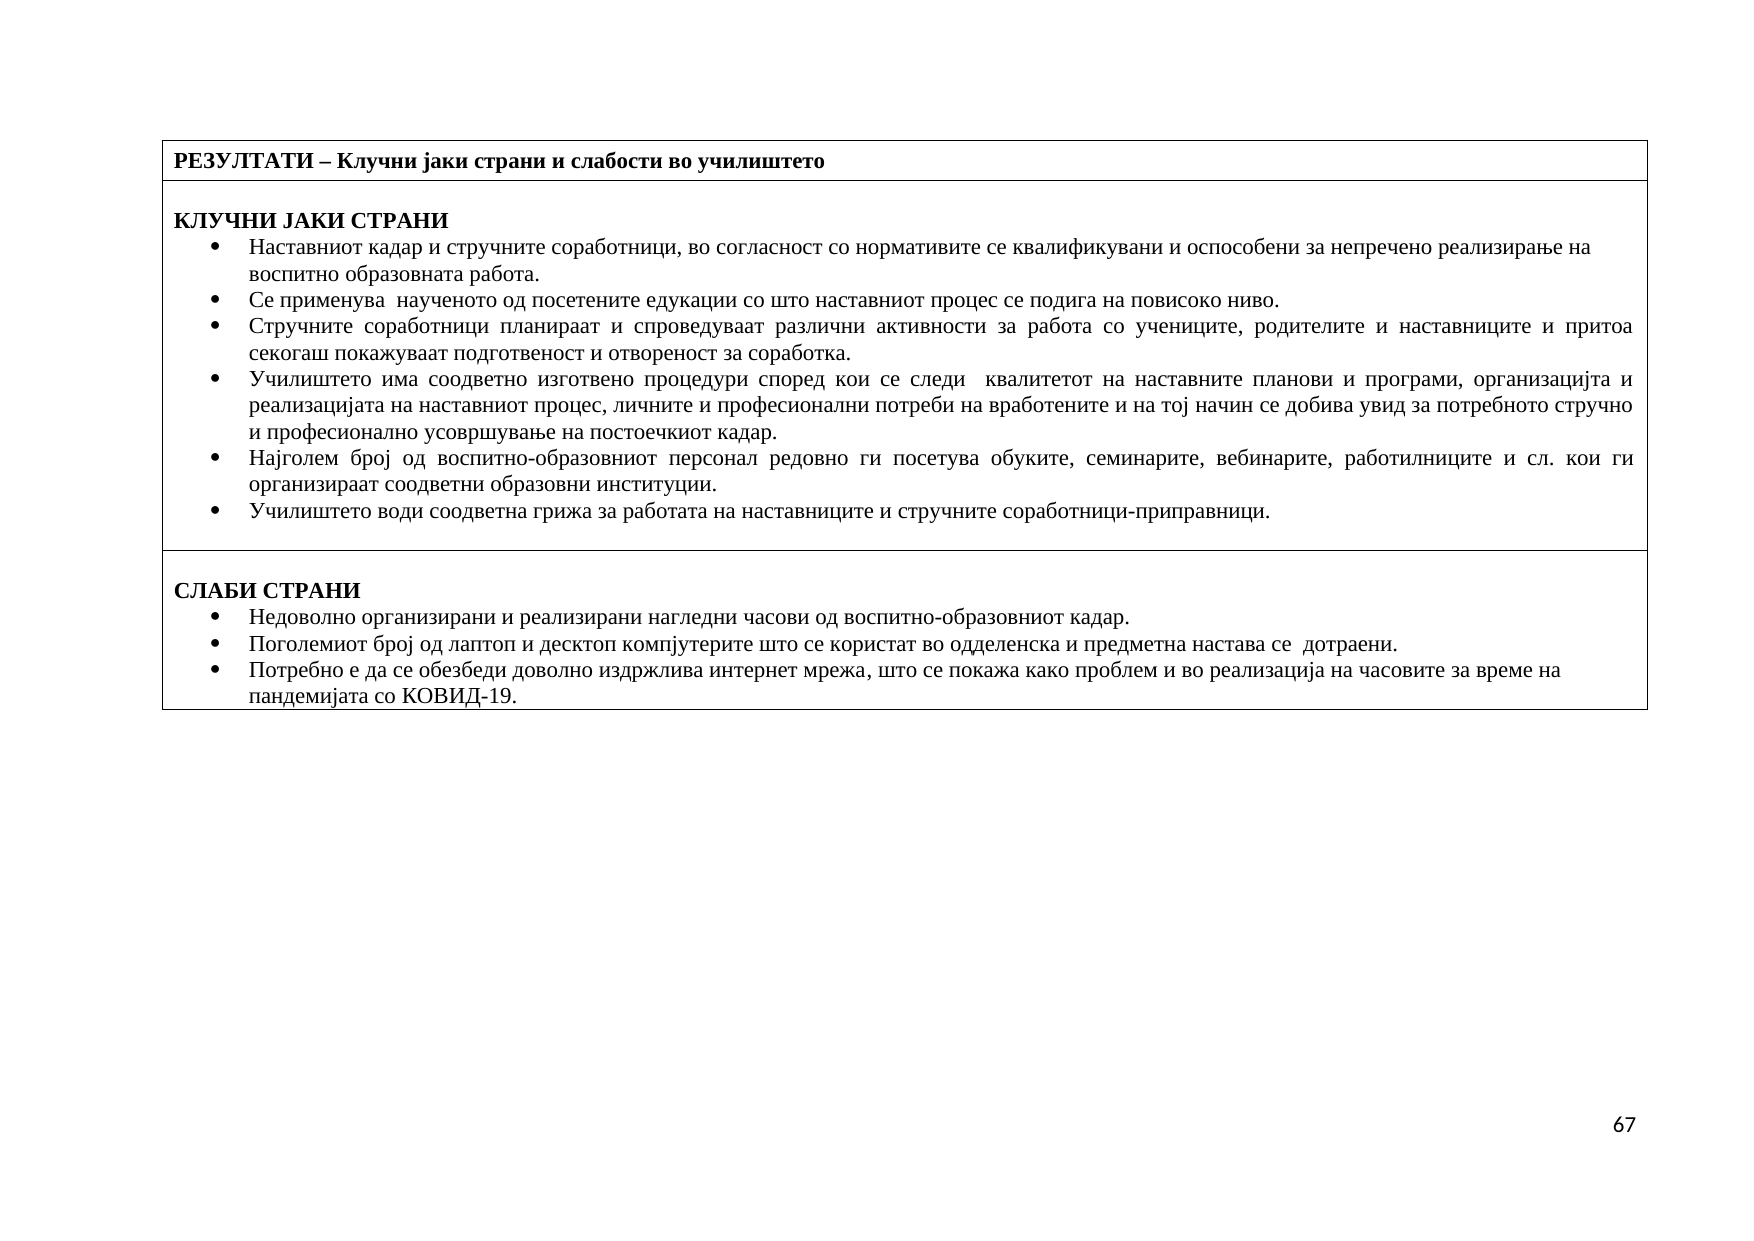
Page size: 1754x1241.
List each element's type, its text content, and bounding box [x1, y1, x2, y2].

table_cell СЛАБИ СТРАНИ Недоволно организирани и реализирани нагледни часови од воспитно-образовниот кадар. Поголемиот број од лаптоп и десктоп компјутерите што се користат во одделенска и предметна настава се дотраени. Потребно е да се обезбеди доволно издржлива интернет мрежа, што се покажа како проблем и во реализација на часовите за време на пандемијата со КОВИД-19. [163, 551, 1647, 709]
table_header РЕЗУЛТАТИ – Клучни јаки страни и слабости во училиштето [163, 141, 1647, 179]
table_cell КЛУЧНИ ЈАКИ СТРАНИ Наставниот кадар и стручните соработници, во согласност со нормативите се квалификувани и оспособени за непречено реализирање на воспитно образовната работа. Се применува наученото од посетените едукации со што наставниот процес се подига на повисоко ниво. Стручните соработници планираат и спроведуваат различни активности за работа со учениците, родителите и наставниците и притоа секогаш покажуваат подготвеност и отвореност за соработка. Училиштето има соодветно изготвено процедури според кои се следи квалитетот на наставните планови и програми, организацијта и реализацијата на наставниот процес, личните и професионални потреби на вработените и на тој начин се добива увид за потребното стручно и професионално усовршување на постоечкиот кадар. Најголем број од воспитно-образовниот персонал редовно ги посетува обуките, семинарите, вебинарите, работилниците и сл. кои ги организираат соодветни образовни институции. Училиштето води соодветна грижа за работата на наставниците и стручните соработници-приправници. [163, 181, 1647, 549]
